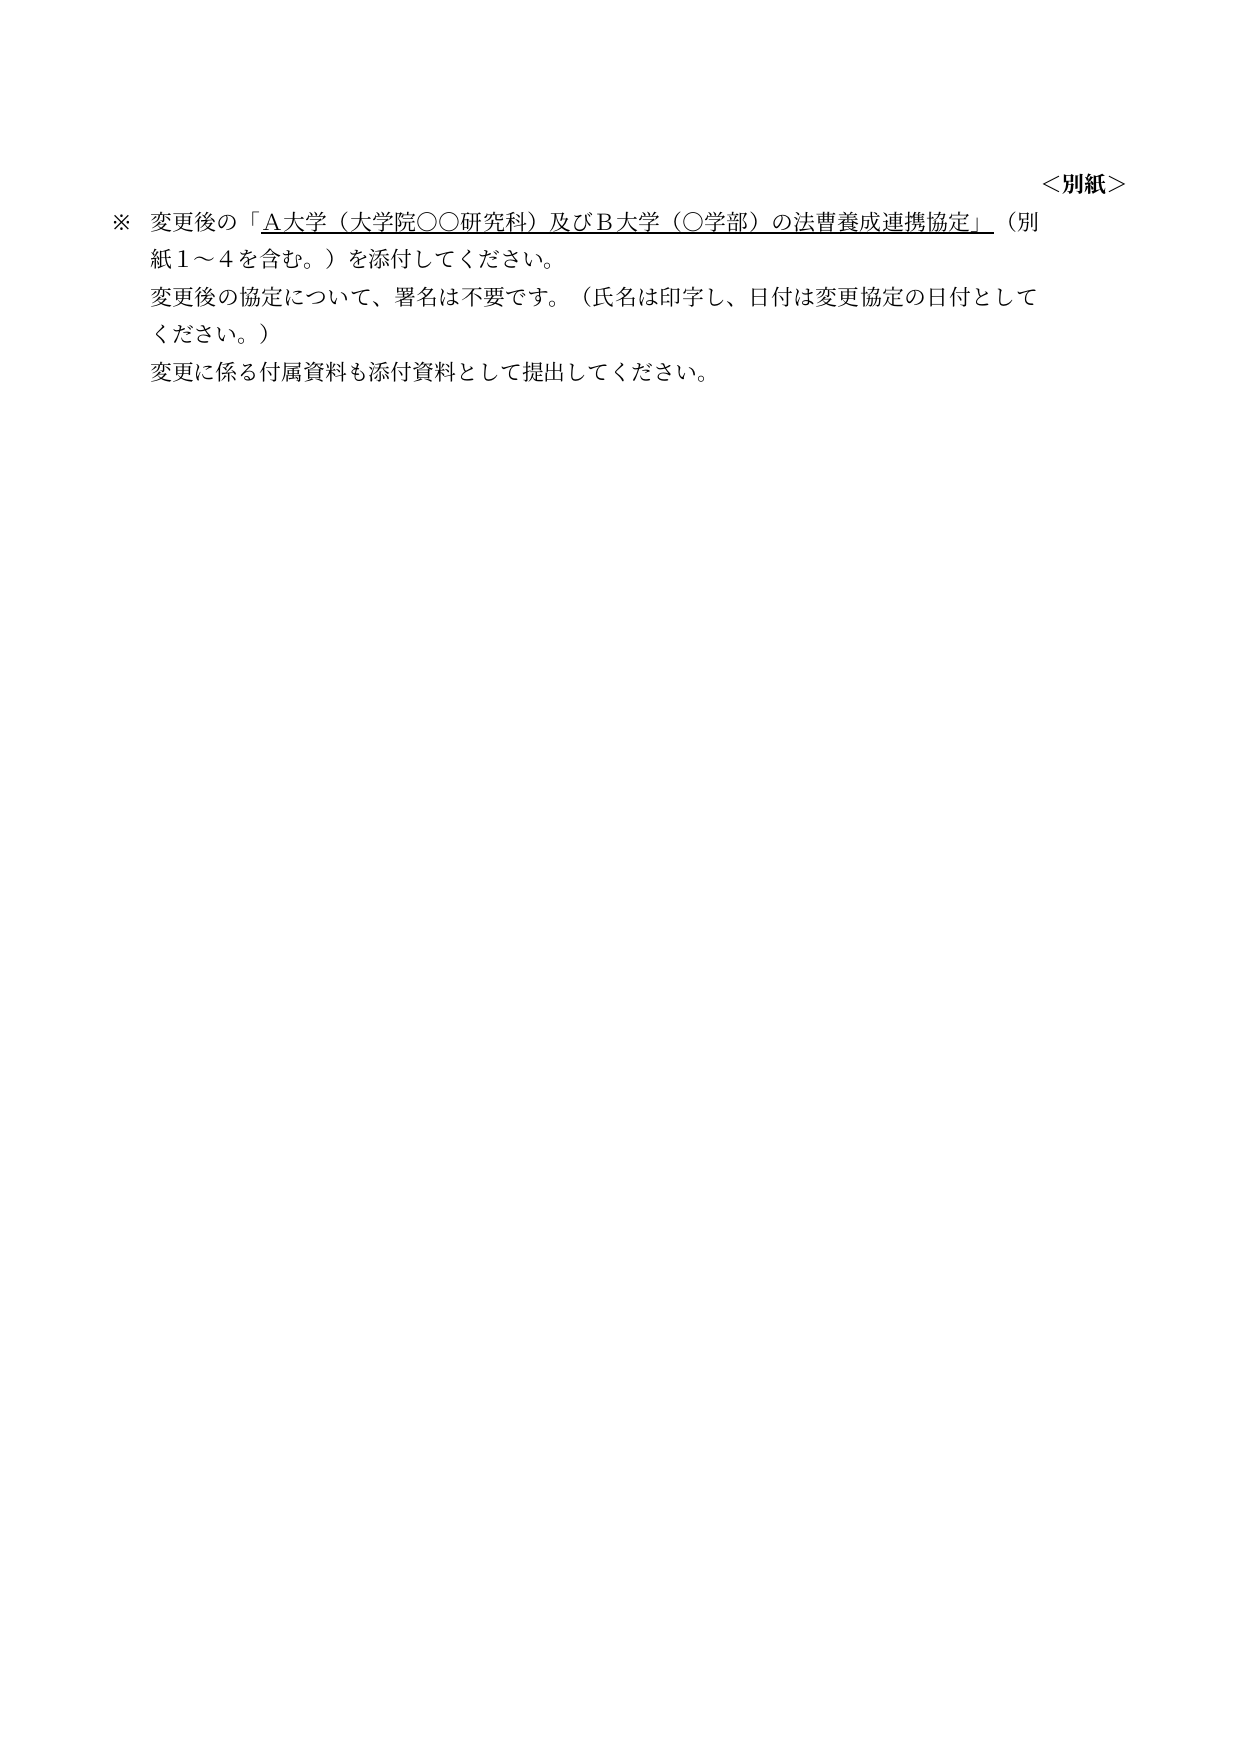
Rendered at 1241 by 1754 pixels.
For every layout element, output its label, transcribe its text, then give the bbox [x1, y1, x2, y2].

text ＜別紙＞ [112, 164, 1128, 202]
text 変更後の協定について、署名は不要です。（氏名は印字し、日付は変更協定の日付としてください。） [150, 277, 1040, 352]
text 変更に係る付属資料も添付資料として提出してください。 [150, 352, 1040, 389]
list 変更後の「Ａ大学（大学院○○研究科）及びＢ大学（○学部）の法曹養成連携協定」（別紙１～４を含む。）を添付してください。 [112, 202, 1040, 277]
